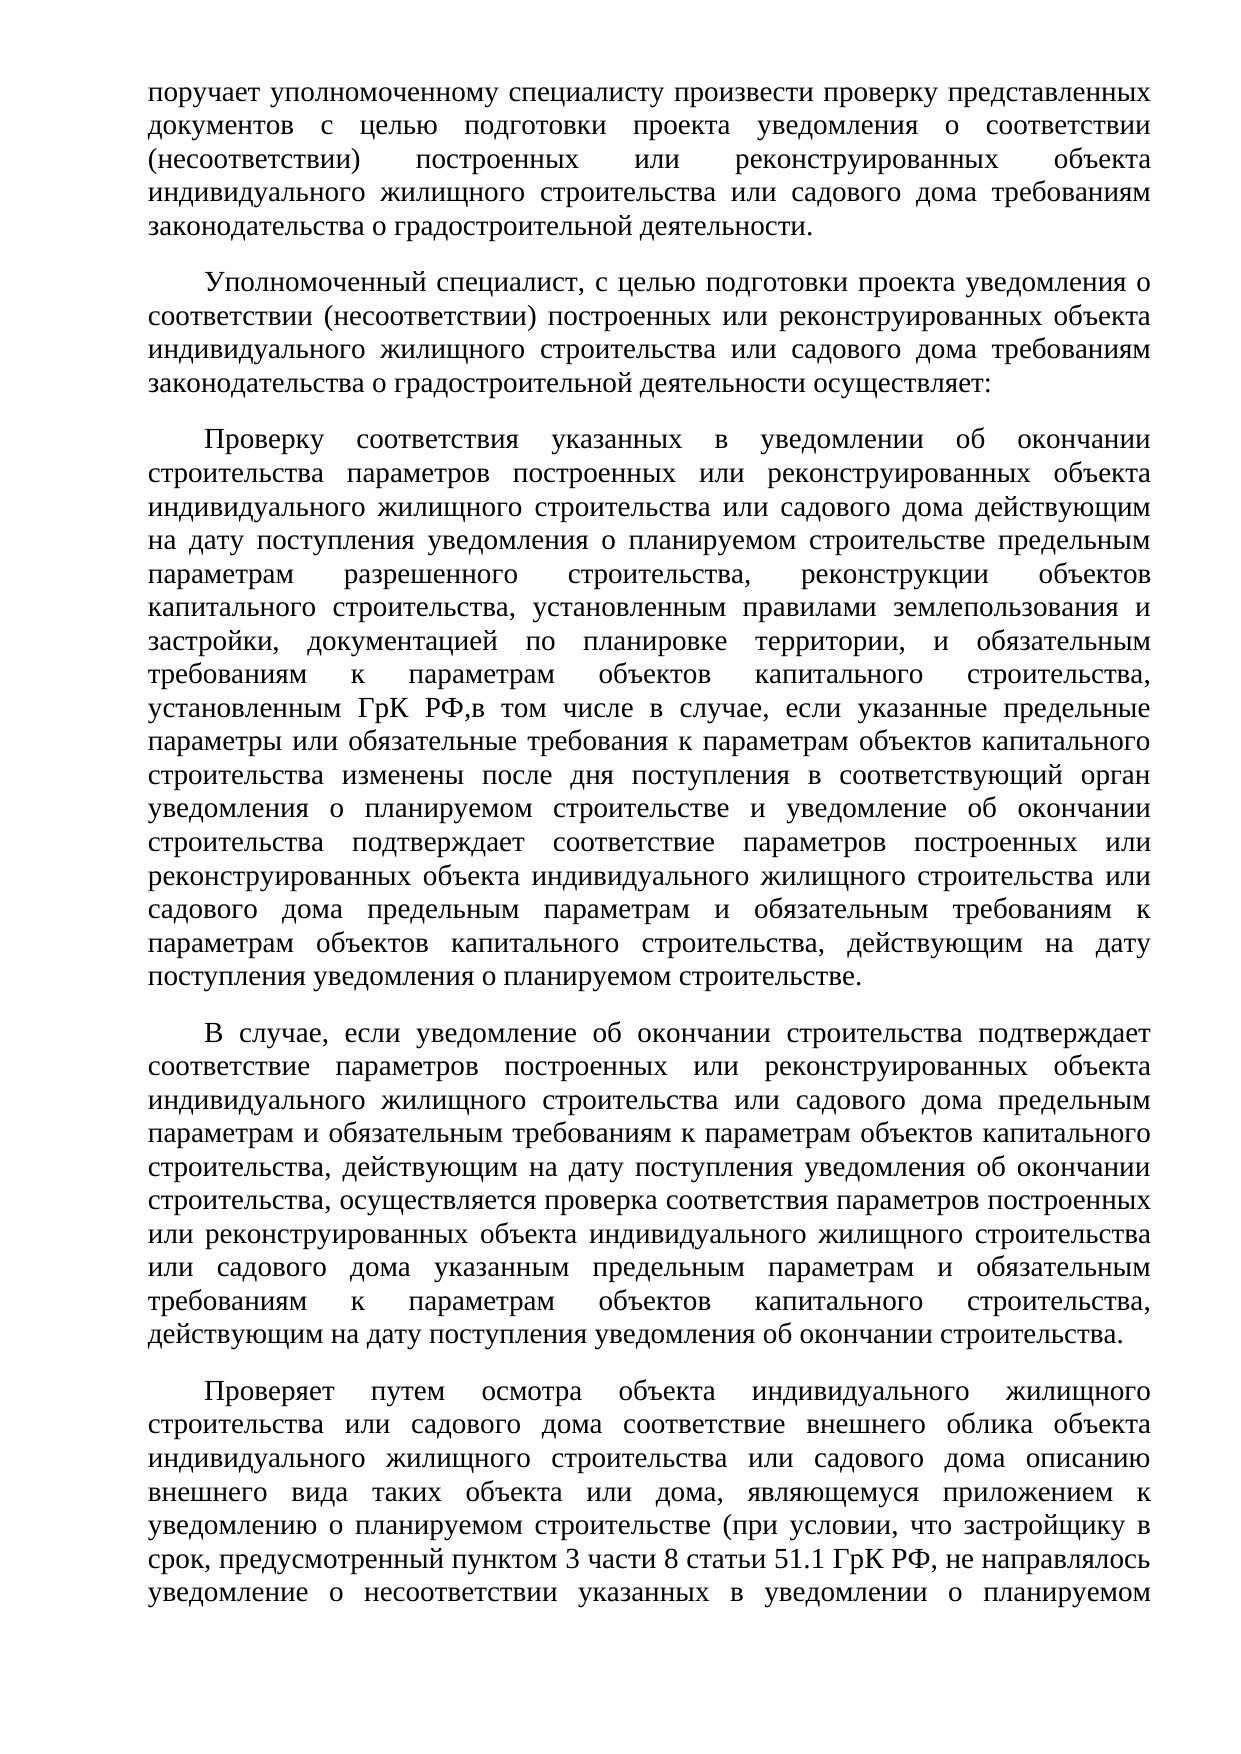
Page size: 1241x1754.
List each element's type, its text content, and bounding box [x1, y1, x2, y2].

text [148, 74, 1152, 242]
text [148, 1373, 1152, 1608]
text Уполномоченный специалист, с целью подготовки проекта уведомления о соответствии (несоответствии) построенных или реконструированных объекта индивидуального жилищного строительства или садового дома требованиям законодательства о градостроительной деятельности осуществляет: [148, 264, 1152, 399]
text В случае, если уведомление об окончании строительства подтверждает соответствие параметров построенных или реконструированных объекта индивидуального жилищного строительства или садового дома предельным параметрам и обязательным требованиям к параметрам объектов капитального строительства, действующим на дату поступления уведомления об окончании строительства, осуществляется проверка соответствия параметров построенных или реконструированных объекта индивидуального жилищного строительства или садового дома указанным предельным параметрам и обязательным требованиям к параметрам объектов капитального строительства, действующим на дату поступления уведомления об окончании строительства. [148, 1015, 1152, 1350]
text Проверку соответствия указанных в уведомлении об окончании строительства параметров построенных или реконструированных объекта индивидуального жилищного строительства или садового дома действующим на дату поступления уведомления о планируемом строительстве предельным параметрам разрешенного строительства, реконструкции объектов капитального строительства, установленным правилами землепользования и застройки, документацией по планировке территории, и обязательным требованиям к параметрам объектов капитального строительства, установленным ГрК РФ,в том числе в случае, если указанные предельные параметры или обязательные требования к параметрам объектов капитального строительства изменены после дня поступления в соответствующий орган уведомления о планируемом строительстве и уведомление об окончании строительства подтверждает соответствие параметров построенных или реконструированных объекта индивидуального жилищного строительства или садового дома предельным параметрам и обязательным требованиям к параметрам объектов капитального строительства, действующим на дату поступления уведомления о планируемом строительстве. [148, 422, 1152, 992]
